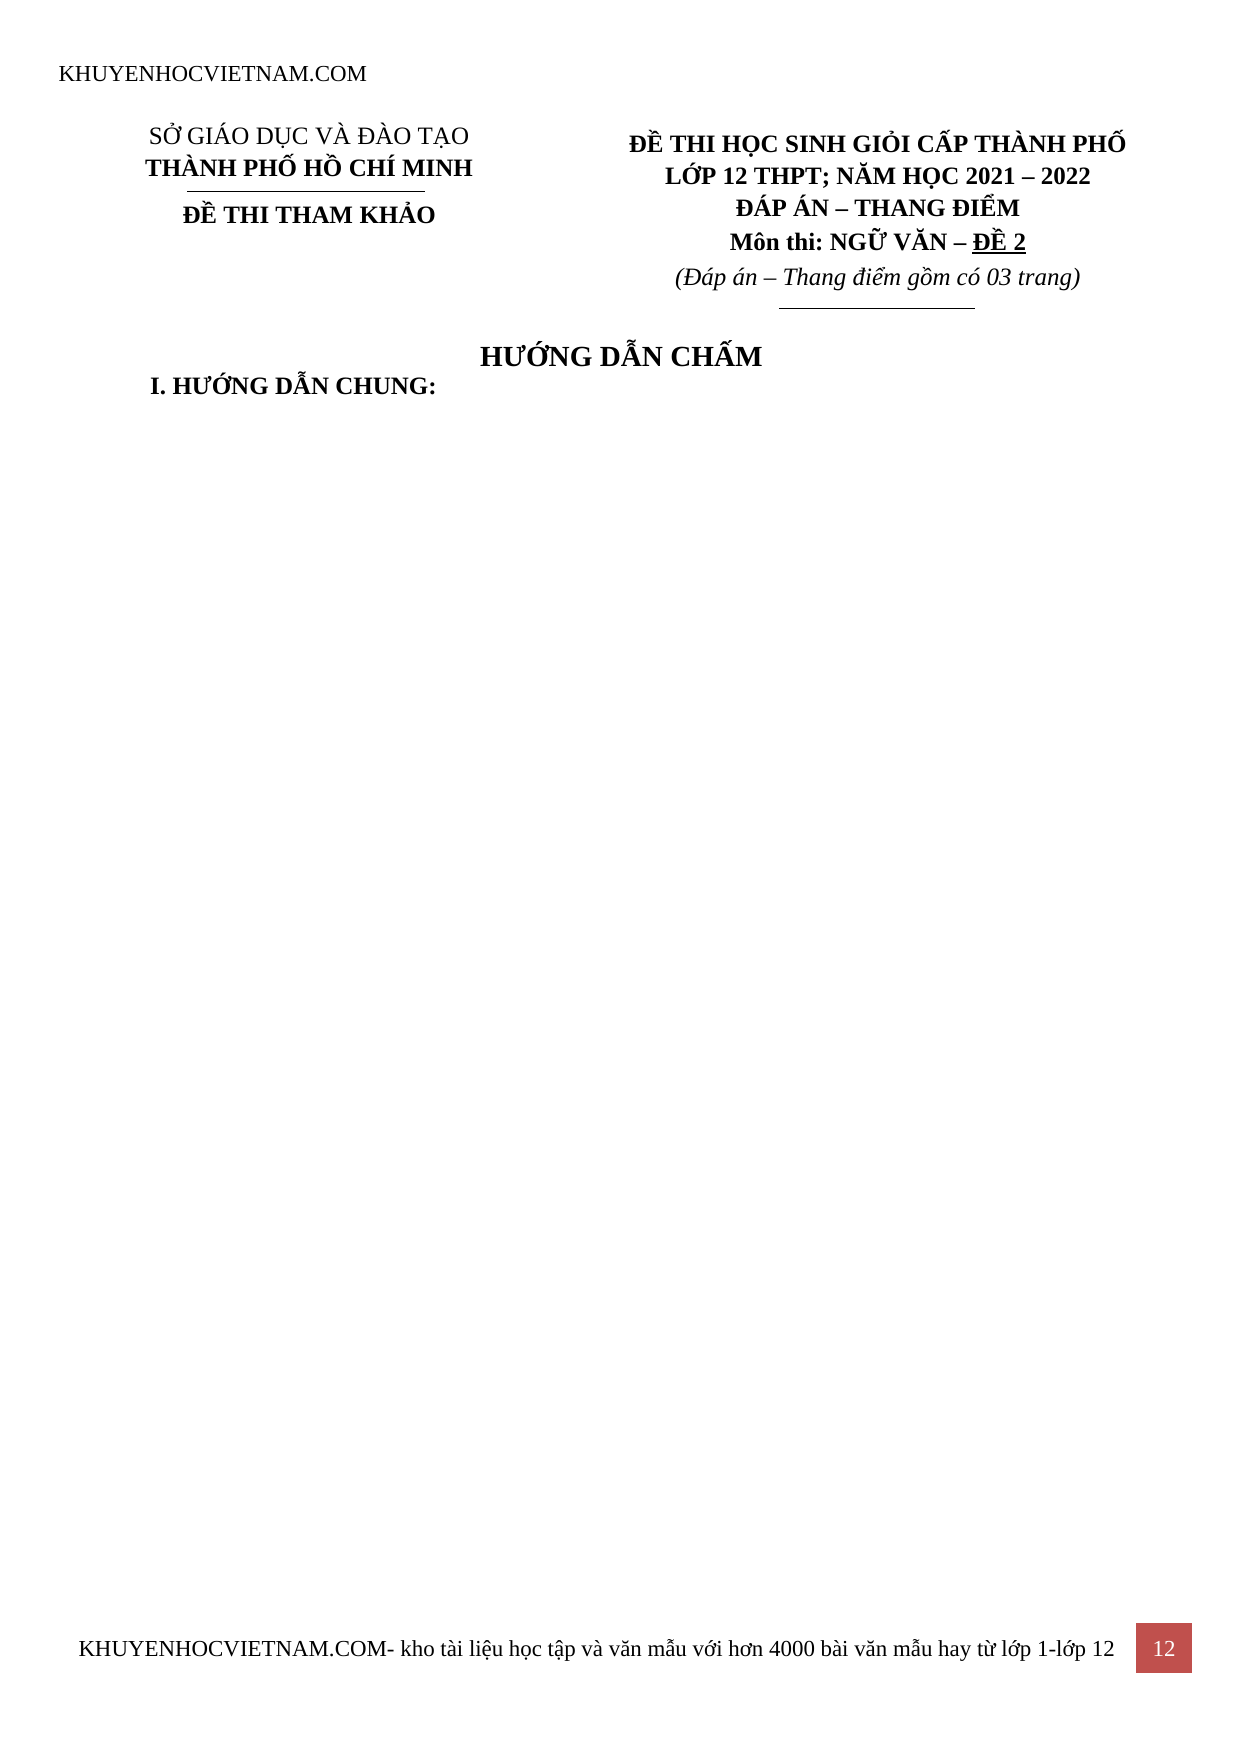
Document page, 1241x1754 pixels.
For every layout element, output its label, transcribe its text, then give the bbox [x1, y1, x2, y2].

text THÀNH PHỐ HỒ CHÍ MINH ĐỀ THI THAM KHẢO [145, 153, 473, 229]
list HƯỚNG DẪN CHUNG: [150, 371, 473, 400]
subtitle ĐÁP ÁN – THANG ĐIỂM Môn thi: NGỮ VĂN – ĐỀ 2 [723, 193, 1032, 256]
text ĐỀ THI HỌC SINH GIỎI CẤP THÀNH PHỐ LỚP 12 THPT; NĂM HỌC 2021 – 2022 [628, 129, 1127, 190]
text SỞ GIÁO DỤC VÀ ĐÀO TẠO [145, 121, 473, 150]
subtitle HƯỚNG DẪN CHẤM [480, 339, 1192, 372]
text (Đáp án – Thang điểm gồm có 03 trang) [628, 262, 1127, 290]
